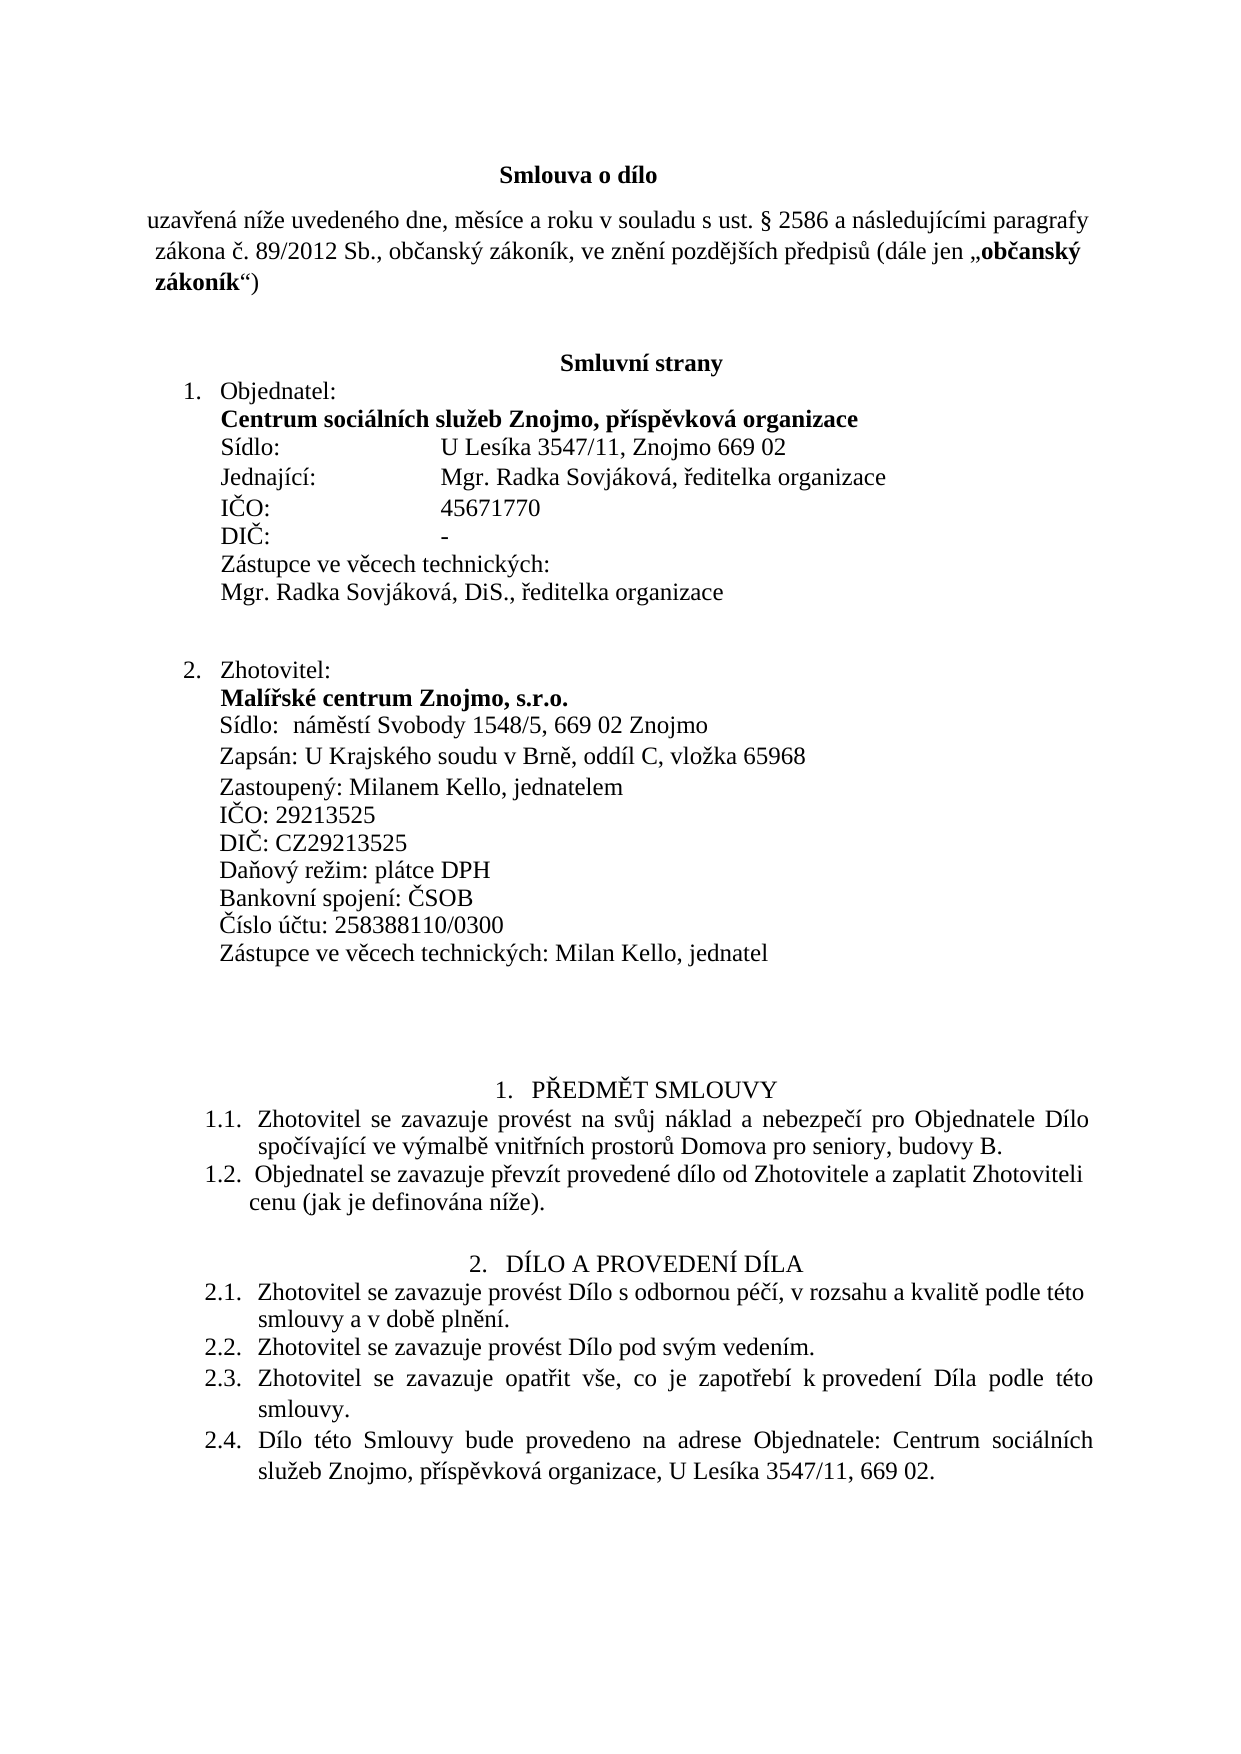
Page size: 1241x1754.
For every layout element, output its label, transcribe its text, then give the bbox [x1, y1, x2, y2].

text DIČ: - [183, 523, 1188, 550]
text 2. Zhotovitel: [183, 656, 1188, 684]
text smlouvy a v době plnění. [204, 1306, 1188, 1333]
text Sídlo: náměstí Svobody 1548/5, 669 02 Znojmo [183, 712, 1188, 739]
text spočívající ve výmalbě vnitřních prostorů Domova pro seniory, budovy B. [204, 1133, 1188, 1160]
text 1.2. Objednatel se zavazuje převzít provedené dílo od Zhotovitele a zaplatit Zhotoviteli [204, 1160, 1188, 1188]
text 1.1. Zhotovitel se zavazuje provést na svůj náklad a nebezpečí pro Objednatele Dílo [204, 1104, 1188, 1133]
text Zástupce ve věcech technických: Milan Kello, jednatel [183, 939, 1188, 967]
text Smlouva o dílo [147, 150, 1188, 192]
text Zapsán: U Krajského soudu v Brně, oddíl C, vložka 65968 Zastoupený: Milanem Kello, jednatelem [219, 739, 822, 801]
text 2.3. Zhotovitel se zavazuje opatřit vše, co je zapotřebí k provedení Díla podle této smlouvy. [204, 1361, 1106, 1423]
text DIČ: CZ29213525 [183, 829, 1188, 857]
text Zástupce ve věcech technických: [183, 550, 1188, 578]
text Smluvní strany [560, 350, 1188, 377]
text Sídlo: U Lesíka 3547/11, Znojmo 669 02 [183, 433, 1188, 461]
text Malířské centrum Znojmo, s.r.o. [183, 684, 1188, 712]
text 2. DÍLO A PROVEDENÍ DÍLA [204, 1250, 1188, 1278]
text Bankovní spojení: ČSOB [183, 884, 1188, 912]
text cenu (jak je definována níže). [204, 1188, 1188, 1216]
text 2.4. Dílo této Smlouvy bude provedeno na adrese Objednatele: Centrum sociálních služeb Znojmo, příspěvková organizace, U Lesíka 3547/11, 669 02. [204, 1423, 1106, 1486]
text Číslo účtu: 258388110/0300 [183, 912, 1188, 939]
text Daňový režim: plátce DPH [183, 857, 1188, 884]
text 2.2. Zhotovitel se zavazuje provést Dílo pod svým vedením. [204, 1333, 1188, 1361]
text Mgr. Radka Sovjáková, DiS., ředitelka organizace [183, 578, 1188, 606]
text IČO: 29213525 [183, 801, 1188, 829]
text Jednající: Mgr. Radka Sovjáková, ředitelka organizace IČO: 45671770 [220, 461, 902, 523]
text 1. Objednatel: [183, 377, 1188, 405]
text Centrum sociálních služeb Znojmo, příspěvková organizace [183, 405, 1188, 433]
text 1. PŘEDMĚT SMLOUVY [204, 1077, 1188, 1104]
text 2.1. Zhotovitel se zavazuje provést Dílo s odbornou péčí, v rozsahu a kvalitě podle této [204, 1278, 1188, 1306]
text uzavřená níže uvedeného dne, měsíce a roku v souladu s ust. § 2586 a následujícími paragrafy zákona č. 89/2012 Sb., občanský zákoník, ve znění pozdějších předpisů (dále jen „občanský zákoník“) [147, 204, 1105, 296]
